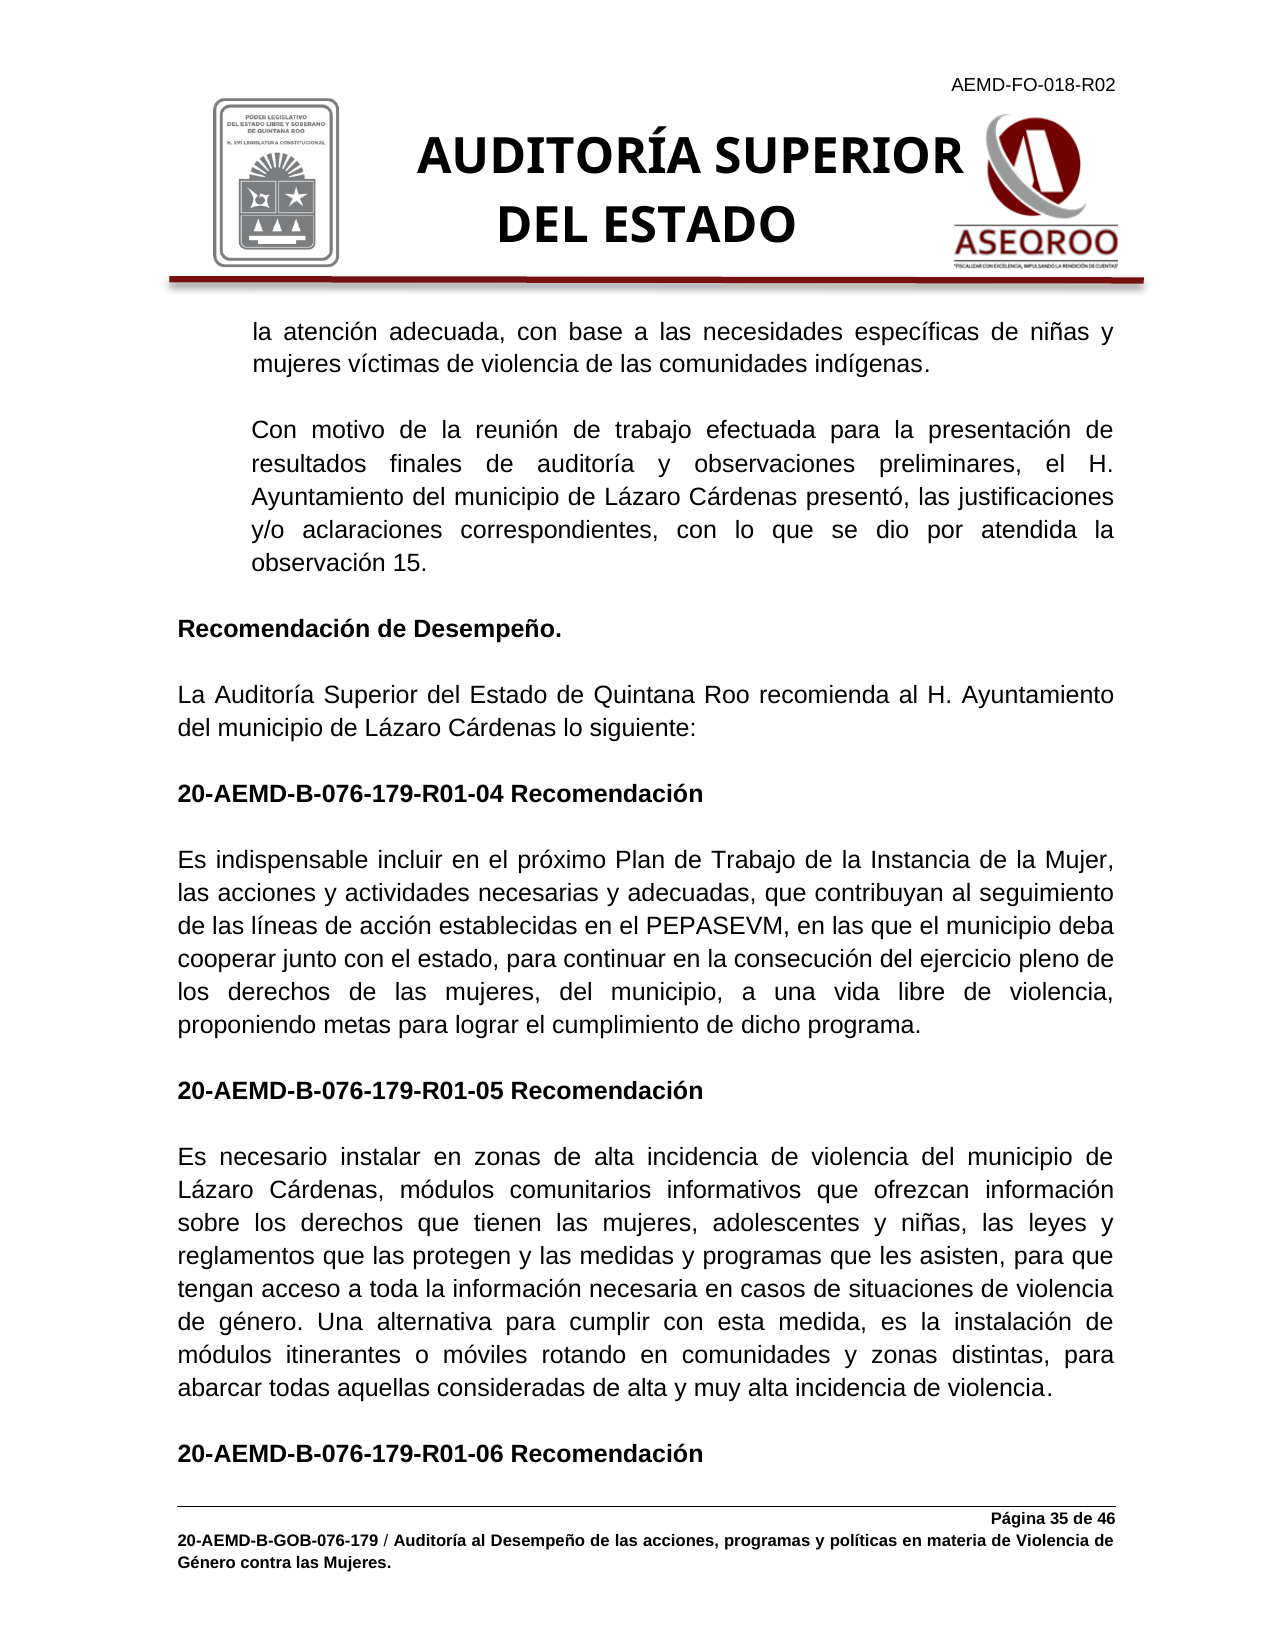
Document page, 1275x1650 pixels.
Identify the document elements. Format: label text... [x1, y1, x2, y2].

text Es indispensable incluir en el próximo Plan de Trabajo de la Instancia de la Mujer, las acciones y actividades necesarias y adecuadas, que contribuyan al seguimiento de las líneas de acción establecidas en el PEPASEVM, en las que el municipio deba cooperar junto con el estado, para continuar en la consecución del ejercicio pleno de los derechos de las mujeres, del municipio, a una vida libre de violencia, proponiendo metas para lograr el cumplimiento de dicho programa. [177, 845, 1116, 1039]
text Con motivo de la reunión de trabajo efectuada para la presentación de resultados finales de auditoría y observaciones preliminares, el H. Ayuntamiento del municipio de Lázaro Cárdenas presentó, las justificaciones y/o aclaraciones correspondientes, con lo que se dio por atendida la observación 15. [251, 416, 1116, 576]
text 20-AEMD-B-076-179-R01-06 Recomendación [177, 1439, 1116, 1468]
text 20-AEMD-B-076-179-R01-05 Recomendación [177, 1076, 1116, 1105]
picture [210, 95, 340, 268]
text La Auditoría Superior del Estado de Quintana Roo recomienda al H. Ayuntamiento del municipio de Lázaro Cárdenas lo siguiente: [177, 680, 1116, 741]
picture [954, 114, 1118, 269]
text 20-AEMD-B-076-179-R01-04 Recomendación [177, 779, 1116, 807]
text Recomendación de Desempeño. [177, 614, 1116, 642]
text Es necesario instalar en zonas de alta incidencia de violencia del municipio de Lázaro Cárdenas, módulos comunitarios informativos que ofrezcan información sobre los derechos que tienen las mujeres, adolescentes y niñas, las leyes y reglamentos que las protegen y las medidas y programas que les asisten, para que tengan acceso a toda la información necesaria en casos de situaciones de violencia de género. Una alternativa para cumplir con esta medida, es la instalación de módulos itinerantes o móviles rotando en comunidades y zonas distintas, para abarcar todas aquellas consideradas de alta y muy alta incidencia de violencia. [177, 1142, 1116, 1402]
